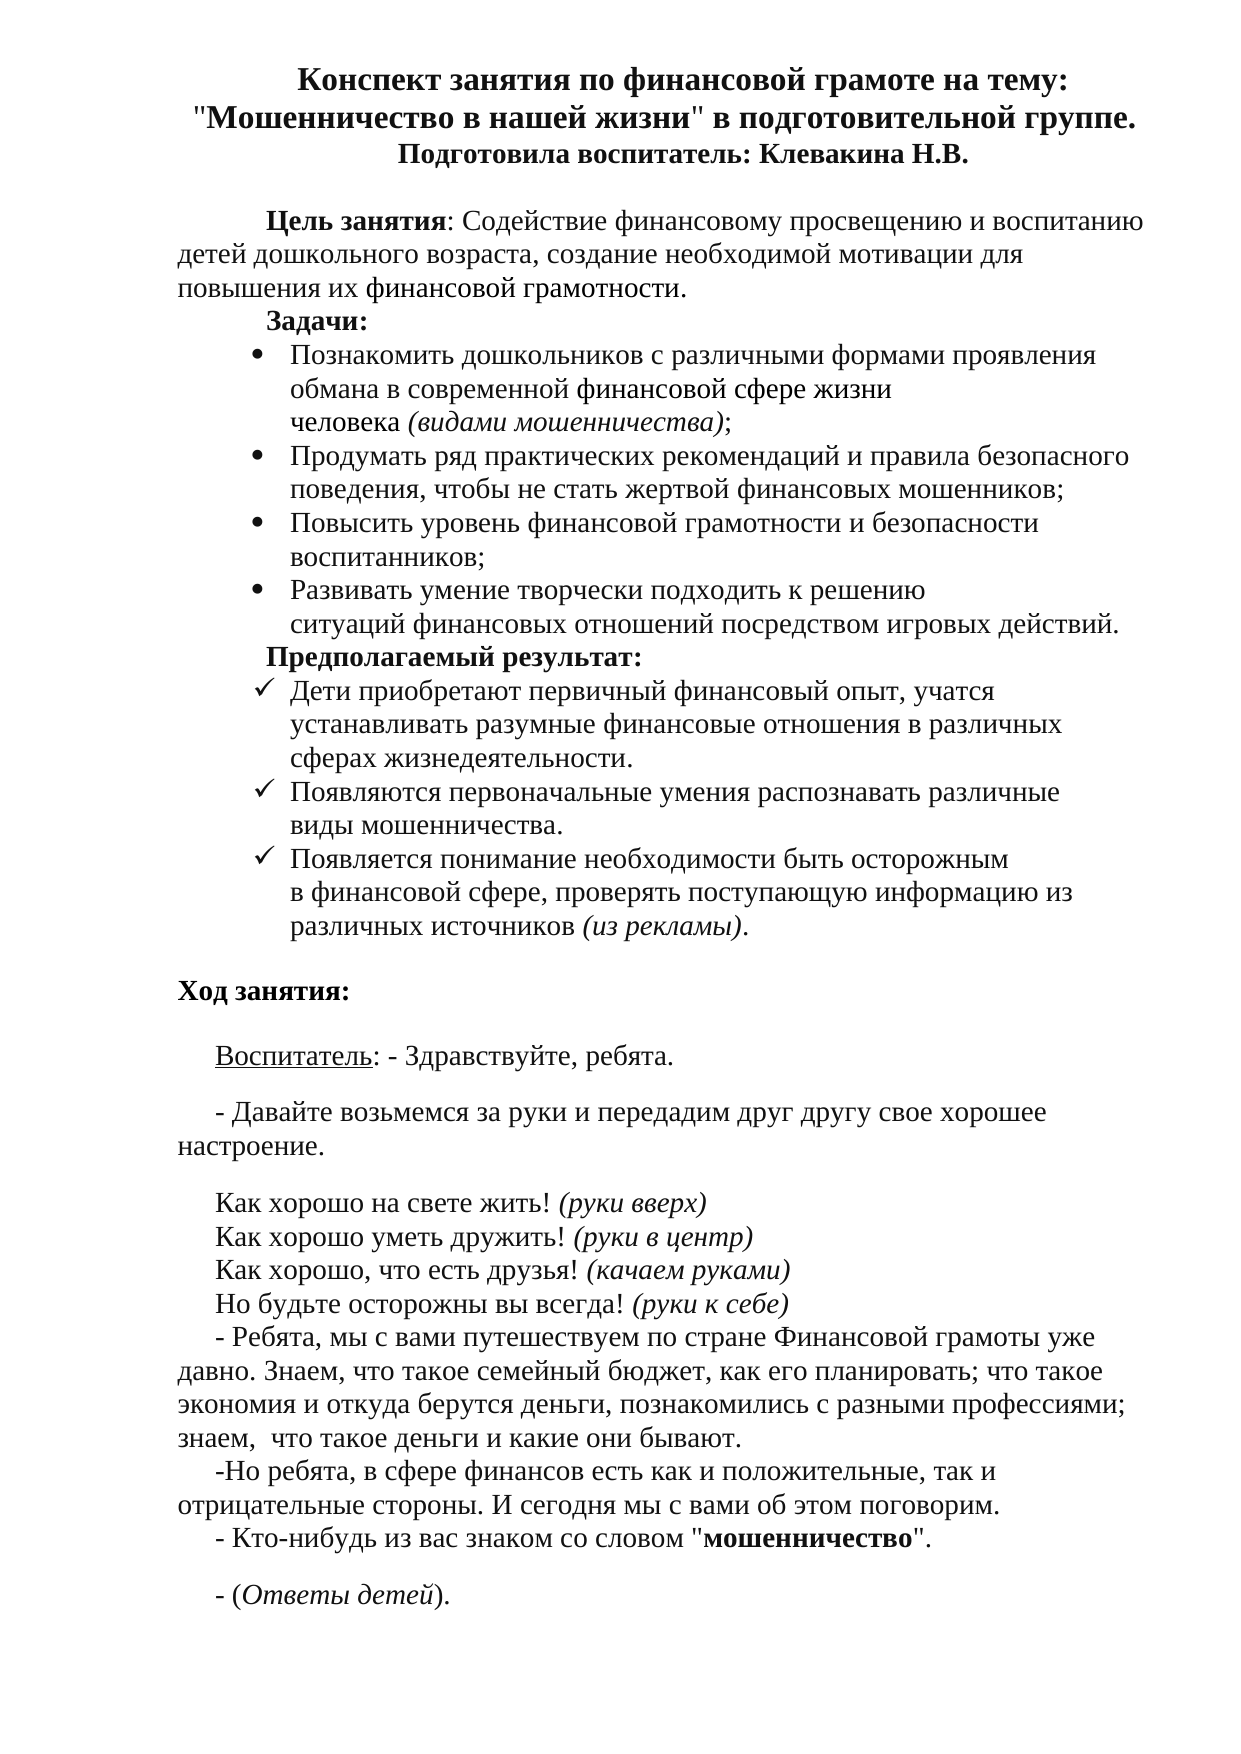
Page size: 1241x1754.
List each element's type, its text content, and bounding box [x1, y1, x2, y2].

text -Но ребята, в сфере финансов есть как и положительные, так и отрицательные стороны. И сегодня мы с вами об этом поговорим. [177, 1453, 1152, 1521]
list Развивать умение творчески подходить к решению ситуаций финансовых отношений посредством игровых действий. [252, 572, 1152, 639]
text Ход занятия: [177, 973, 1152, 1006]
text Как хорошо на свете жить! (руки вверх) [177, 1185, 1152, 1219]
text - (Ответы детей). [177, 1577, 1152, 1611]
text - Кто-нибудь из вас знаком со словом "мошенничество". [177, 1521, 1152, 1554]
list Дети приобретают первичный финансовый опыт, учатся устанавливать разумные финансовые отношения в различных сферах жизнедеятельности. [252, 673, 1152, 774]
text Как хорошо уметь дружить! (руки в центр) [177, 1219, 1152, 1252]
list Появляются первоначальные умения распознавать различные виды мошенничества. [252, 774, 1152, 841]
text - Ребята, мы с вами путешествуем по стране Финансовой грамоты уже давно. Знаем, что такое семейный бюджет, как его планировать; что такое экономия и откуда берутся деньги, познакомились с разными профессиями; знаем, что такое деньги и какие они бывают. [177, 1319, 1152, 1453]
text Конспект занятия по финансовой грамоте на тему: "Мошенничество в нашей жизни" в подготовительной группе. [177, 59, 1152, 136]
text Предполагаемый результат: [177, 639, 1152, 673]
list Появляется понимание необходимости быть осторожным в финансовой сфере, проверять поступающую информацию из различных источников (из рекламы). [252, 841, 1152, 942]
text Задачи: [177, 303, 1152, 337]
list Продумать ряд практических рекомендаций и правила безопасного поведения, чтобы не стать жертвой финансовых мошенников; [252, 438, 1152, 505]
list Повысить уровень финансовой грамотности и безопасности воспитанников; [252, 505, 1152, 572]
list Познакомить дошкольников с различными формами проявления обмана в современной финансовой сфере жизни человека (видами мошенничества); [252, 337, 1152, 438]
text Подготовила воспитатель: Клевакина Н.В. [177, 136, 1152, 169]
text Цель занятия: Содействие финансовому просвещению и воспитанию детей дошкольного возраста, создание необходимой мотивации для повышения их финансовой грамотности. [177, 203, 1152, 303]
text Как хорошо, что есть друзья! (качаем руками) [177, 1252, 1152, 1286]
text - Давайте возьмемся за руки и передадим друг другу свое хорошее настроение. [177, 1094, 1152, 1162]
text Но будьте осторожны вы всегда! (руки к себе) [177, 1286, 1152, 1319]
text Воспитатель: - Здравствуйте, ребята. [177, 1038, 1152, 1071]
